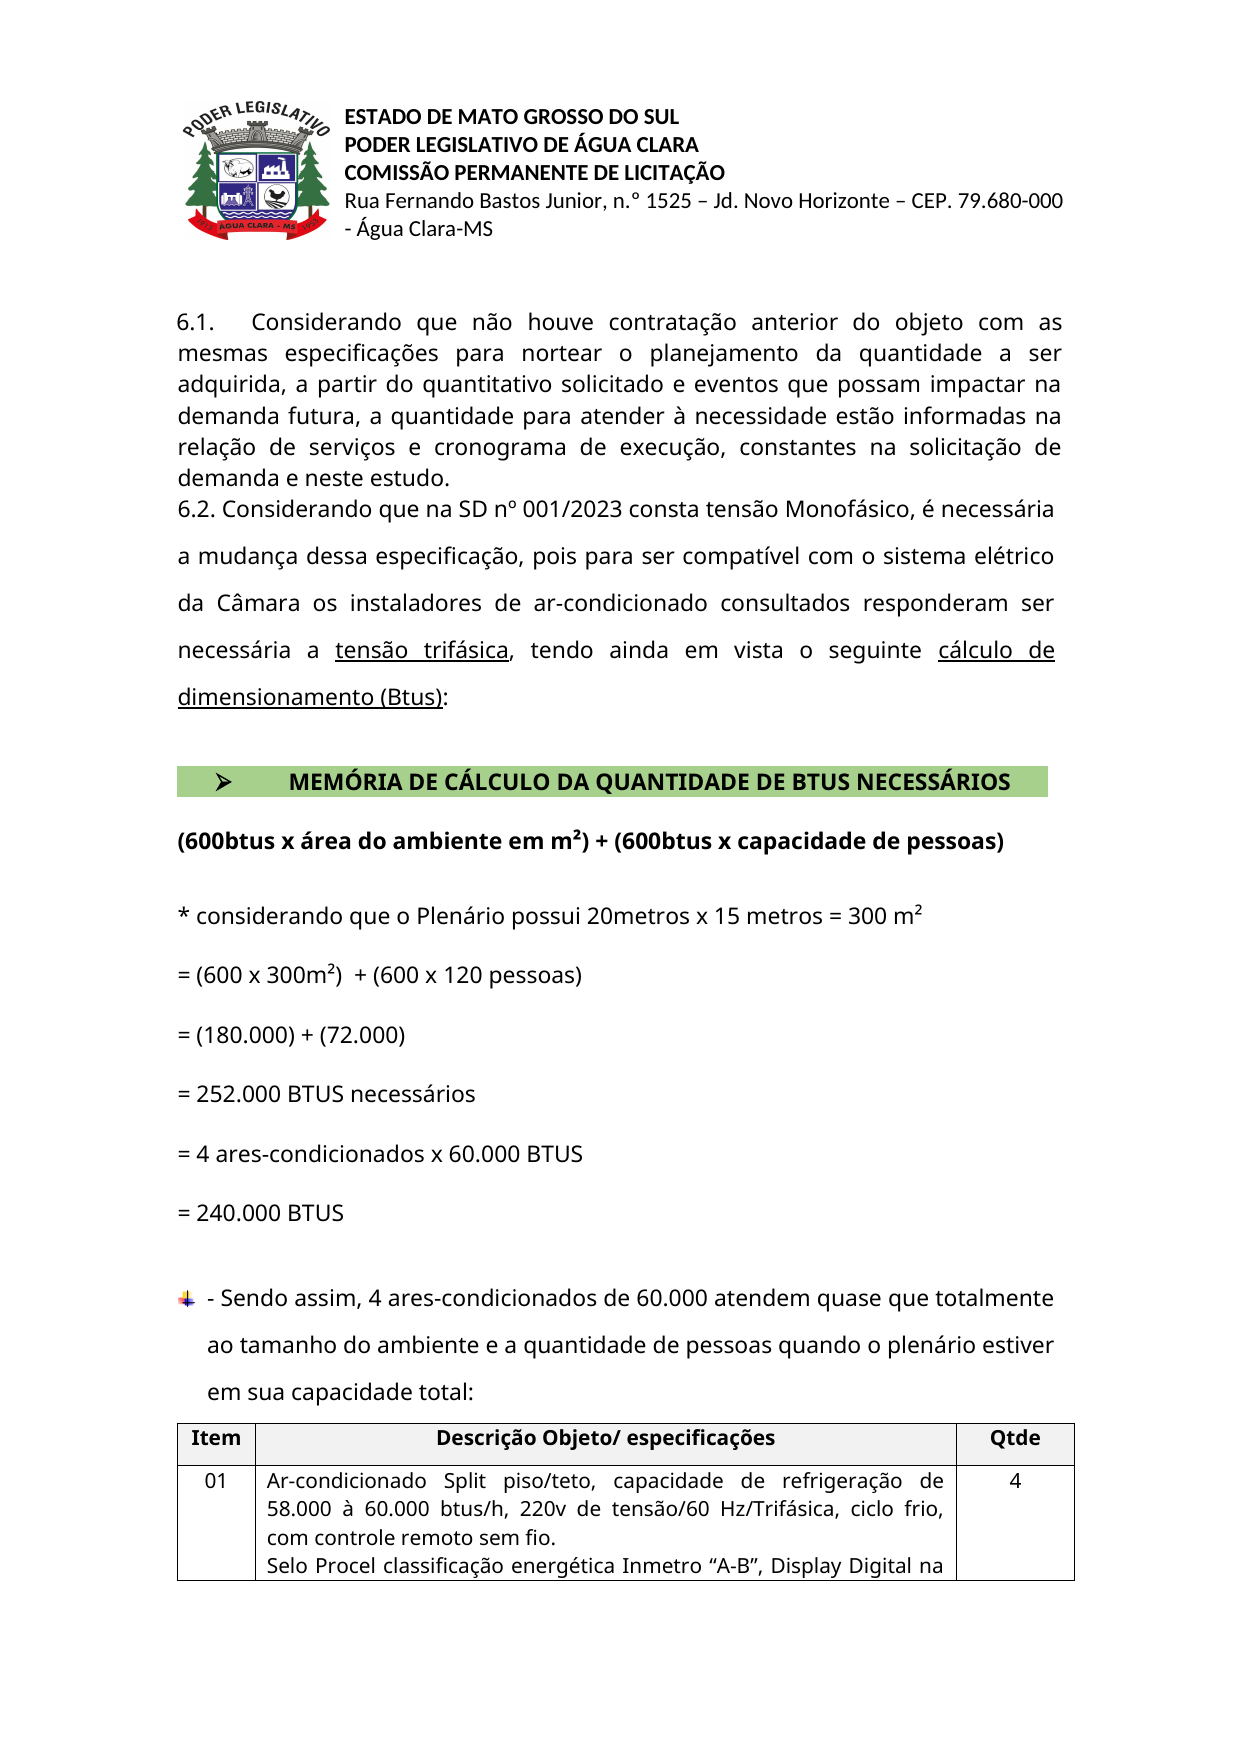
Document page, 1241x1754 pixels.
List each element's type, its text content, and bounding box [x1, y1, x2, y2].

list - Sendo assim, 4 ares-condicionados de 60.000 atendem quase que totalmente ao tamanho do ambiente e a quantidade de pessoas quando o plenário estiver em sua capacidade total: [177, 1282, 1056, 1407]
text = 240.000 BTUS [177, 1197, 1056, 1228]
list Considerando que não houve contratação anterior do objeto com as mesmas especificações para nortear o planejamento da quantidade a ser adquirida, a partir do quantitativo solicitado e eventos que possam impactar na demanda futura, a quantidade para atender à necessidade estão informadas na relação de serviços e cronograma de execução, constantes na solicitação de demanda e neste estudo. [176, 306, 1063, 493]
text = 252.000 BTUS necessários [177, 1078, 1056, 1109]
table_header Qtde [957, 1424, 1074, 1465]
text = 4 ares-condicionados x 60.000 BTUS [177, 1138, 1056, 1169]
table_header Item [178, 1424, 255, 1465]
table_header Descrição Objeto/ especificações [256, 1424, 956, 1465]
text 6.2. Considerando que na SD nº 001/2023 consta tensão Monofásico, é necessária a mudança dessa especificação, pois para ser compatível com o sistema elétrico da Câmara os instaladores de ar-condicionado consultados responderam ser necessária a tensão trifásica, tendo ainda em vista o seguinte cálculo de dimensionamento (Btus): [177, 493, 1056, 712]
table_cell 4 [957, 1466, 1074, 1580]
list MEMÓRIA DE CÁLCULO DA QUANTIDADE DE BTUS NECESSÁRIOS [177, 766, 1048, 797]
text = (600 x 300m²) + (600 x 120 pessoas) [177, 959, 1056, 991]
picture [182, 101, 330, 240]
text * considerando que o Plenário possui 20metros x 15 metros = 300 m² [177, 900, 1055, 931]
text = (180.000) + (72.000) [177, 1019, 1056, 1050]
table_cell 01 [178, 1466, 255, 1580]
text (600btus x área do ambiente em m²) + (600btus x capacidade de pessoas) [177, 825, 1055, 856]
picture [178, 1289, 195, 1307]
